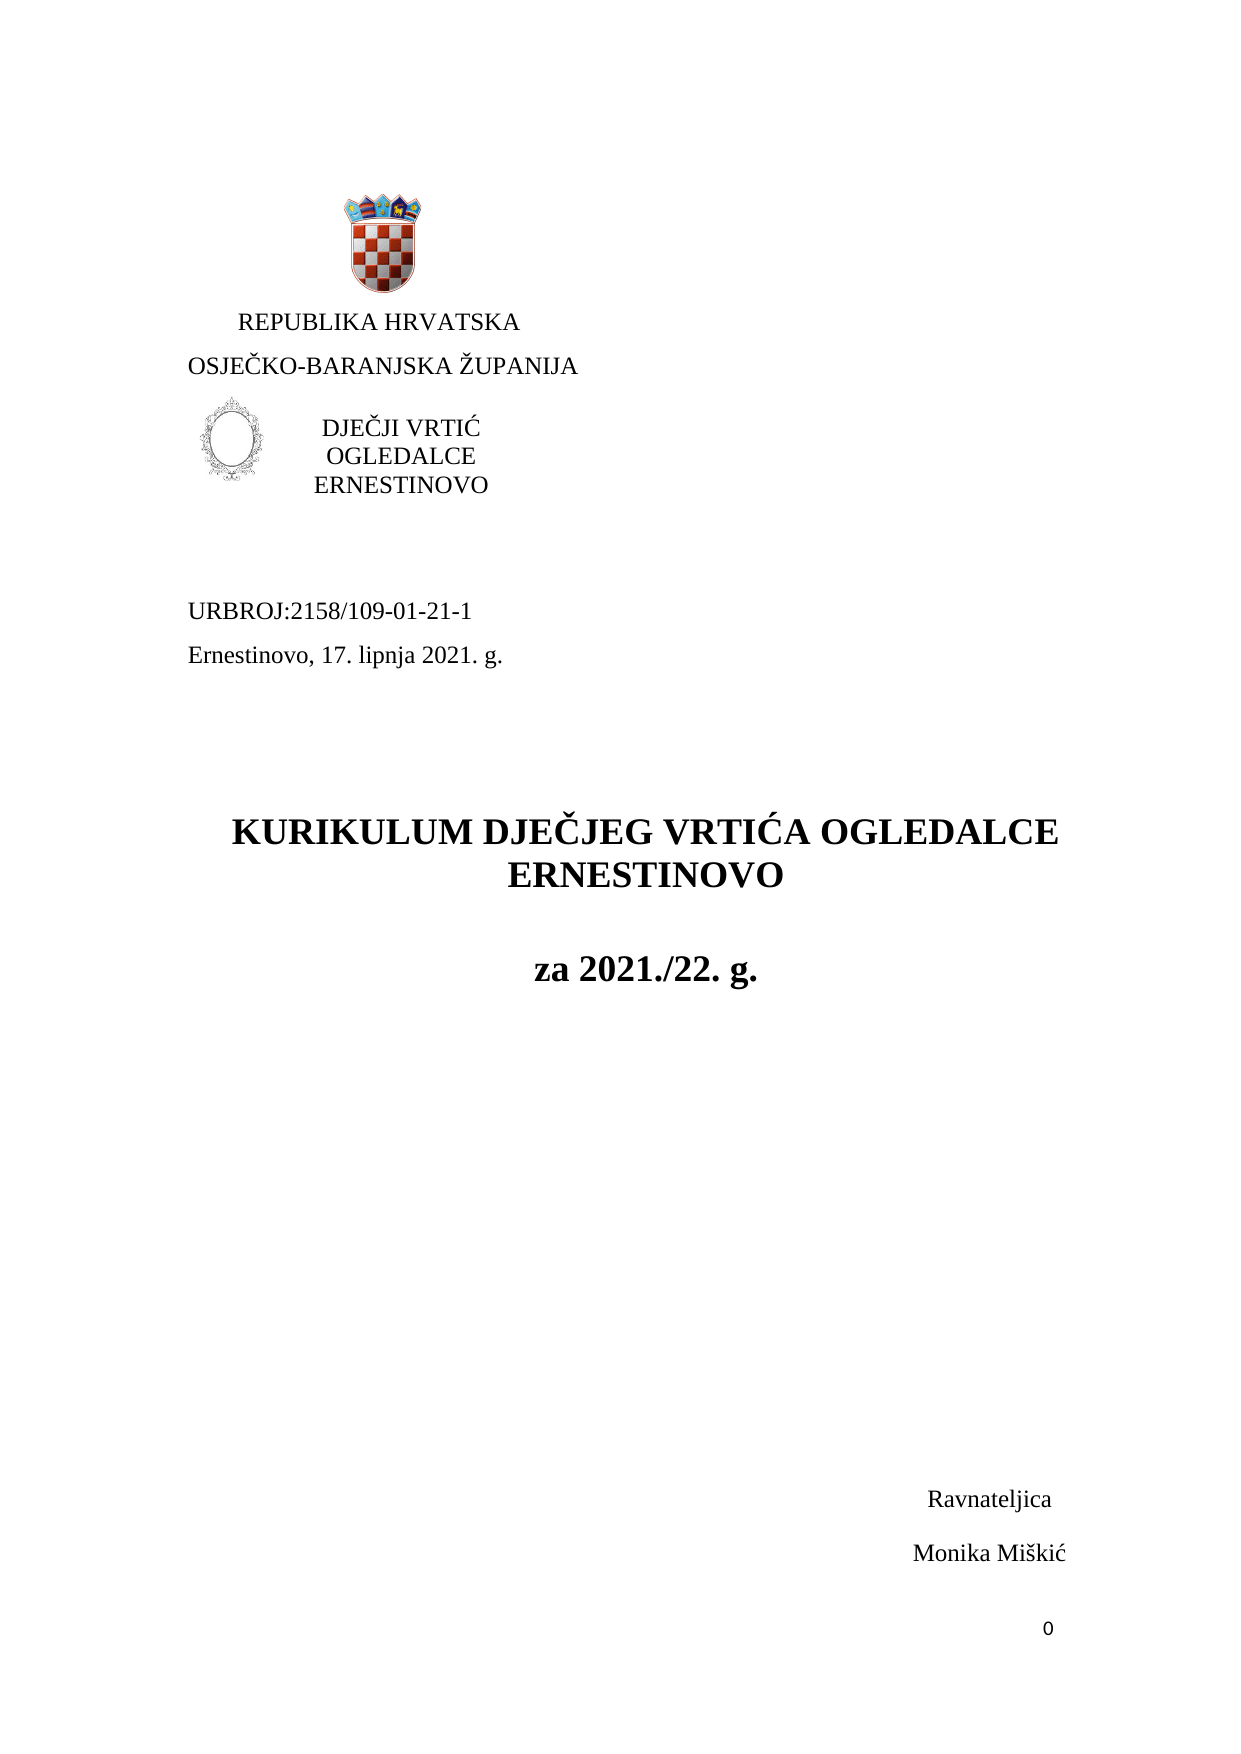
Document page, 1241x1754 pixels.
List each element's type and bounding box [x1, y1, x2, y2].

picture [343, 194, 422, 293]
picture [199, 396, 264, 481]
